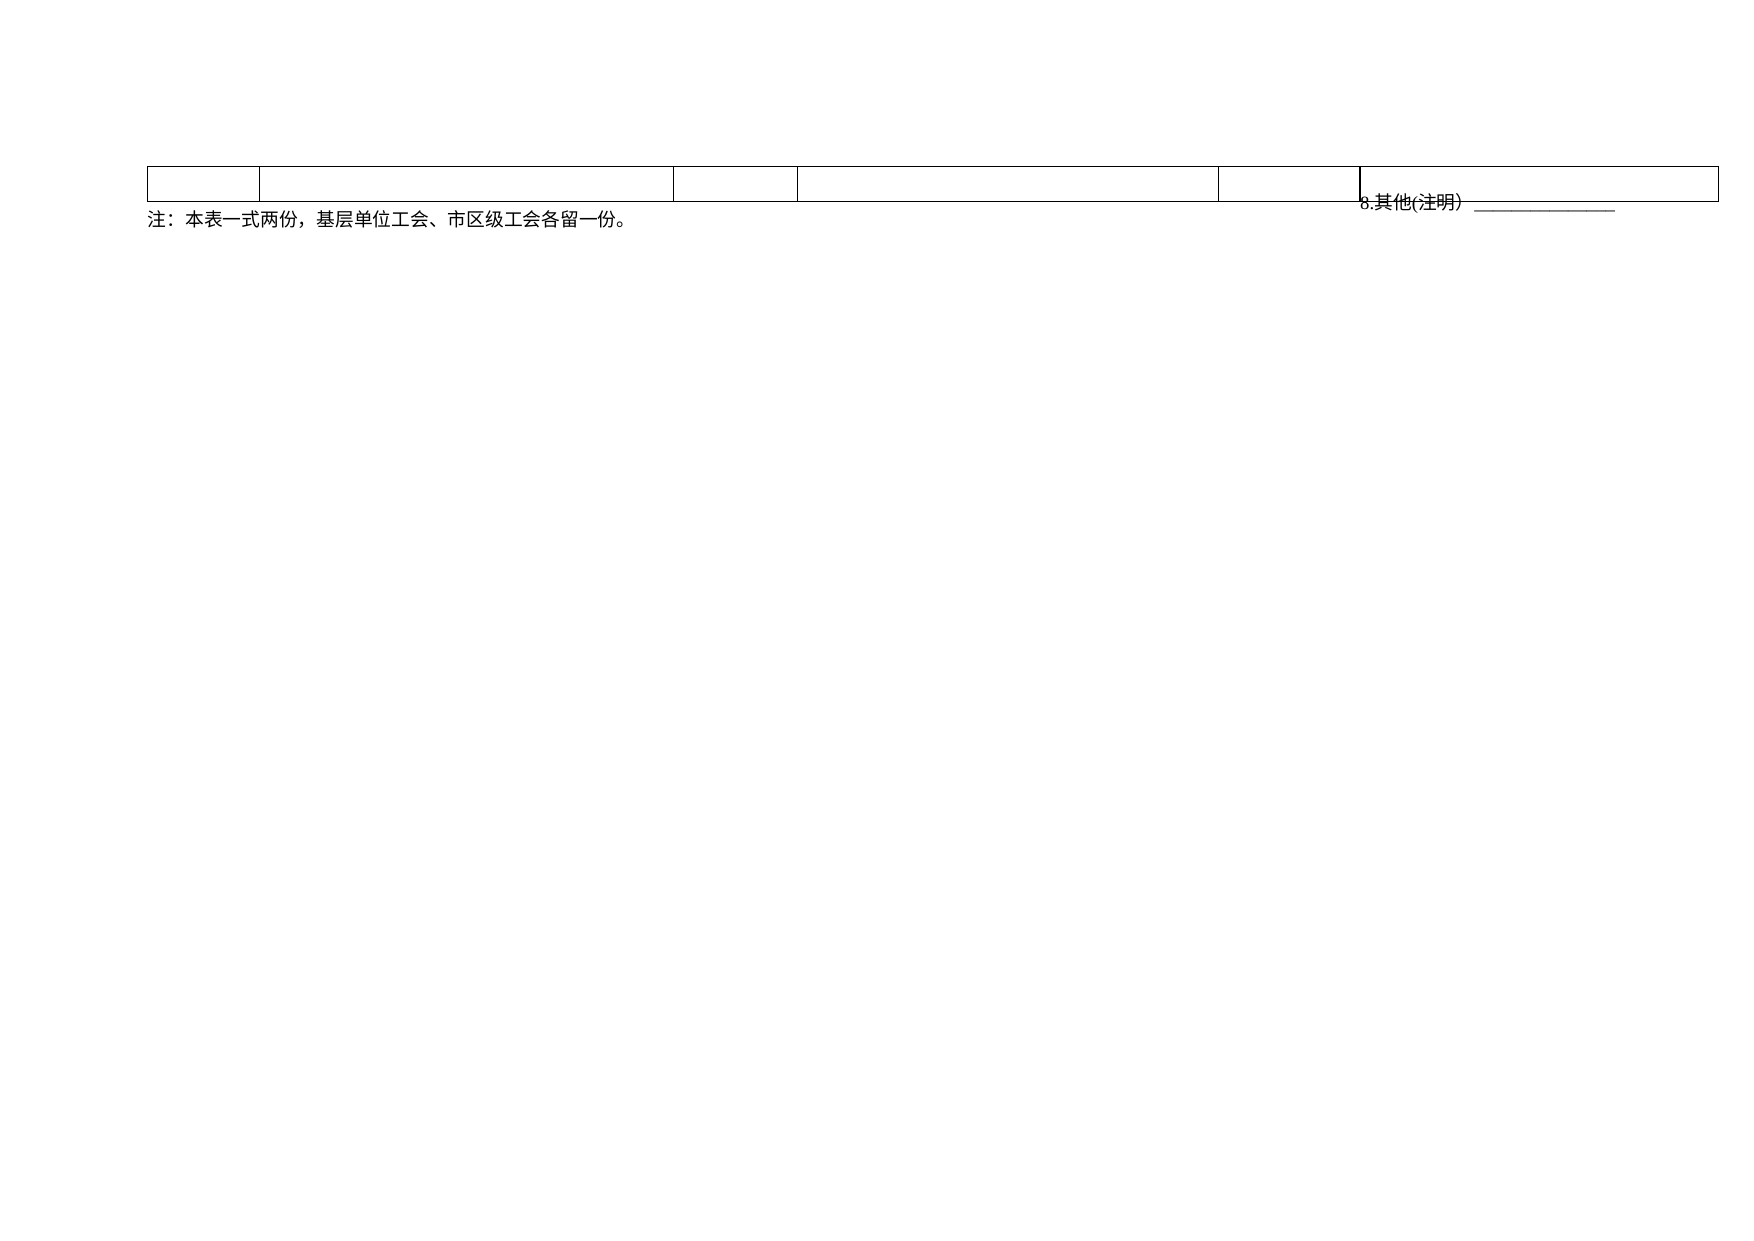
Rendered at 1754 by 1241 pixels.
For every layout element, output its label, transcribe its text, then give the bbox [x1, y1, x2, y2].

text 注：本表一式两份，基层单位工会、市区级工会各留一份。 [148, 202, 1577, 235]
